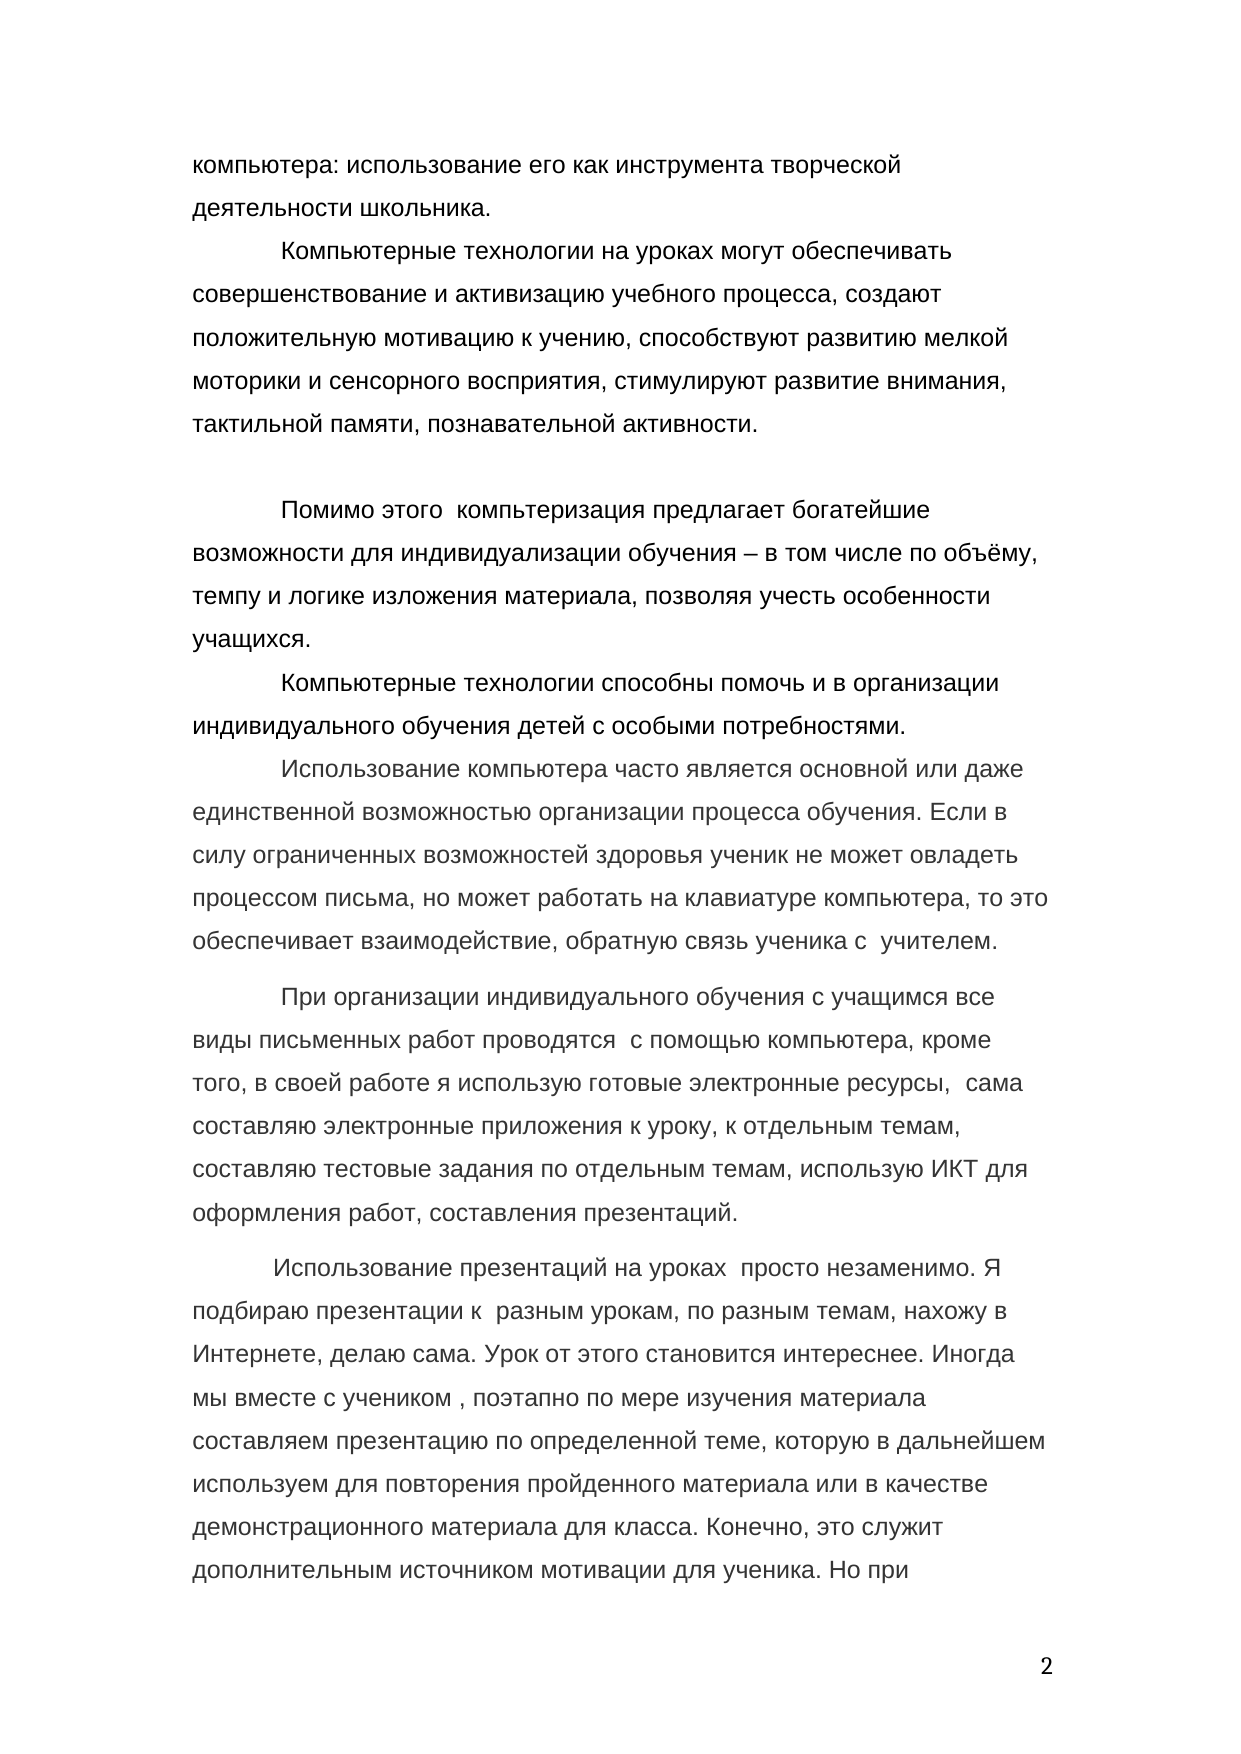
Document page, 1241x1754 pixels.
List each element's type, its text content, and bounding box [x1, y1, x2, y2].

text При организации индивидуального обучения с учащимся все виды письменных работ проводятся с помощью компьютера, кроме того, в своей работе я использую готовые электронные ресурсы, сама составляю электронные приложения к уроку, к отдельным темам, составляю тестовые задания по отдельным темам, использую ИКТ для оформления работ, составления презентаций. [192, 982, 1053, 1226]
text Компьютерные технологии на уроках могут обеспечивать совершенствование и активизацию учебного процесса, создают положительную мотивацию к учению, способствуют развитию мелкой моторики и сенсорного восприятия, стимулируют развитие внимания, тактильной памяти, познавательной активности. [192, 236, 1053, 437]
text Помимо этого компьтеризация предлагает богатейшие возможности для индивидуализации обучения – в том числе по объёму, темпу и логике изложения материала, позволяя учесть особенности учащихся. [192, 495, 1053, 653]
text Использование компьютера часто является основной или даже единственной возможностью организации процесса обучения. Если в силу ограниченных возможностей здоровья ученик не может овладеть процессом письма, но может работать на клавиатуре компьютера, то это обеспечивает взаимодействие, обратную связь ученика с учителем. [192, 754, 1053, 955]
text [192, 1253, 1053, 1584]
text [192, 150, 1053, 222]
text Компьютерные технологии способны помочь и в организации индивидуального обучения детей с особыми потребностями. [192, 667, 1053, 739]
